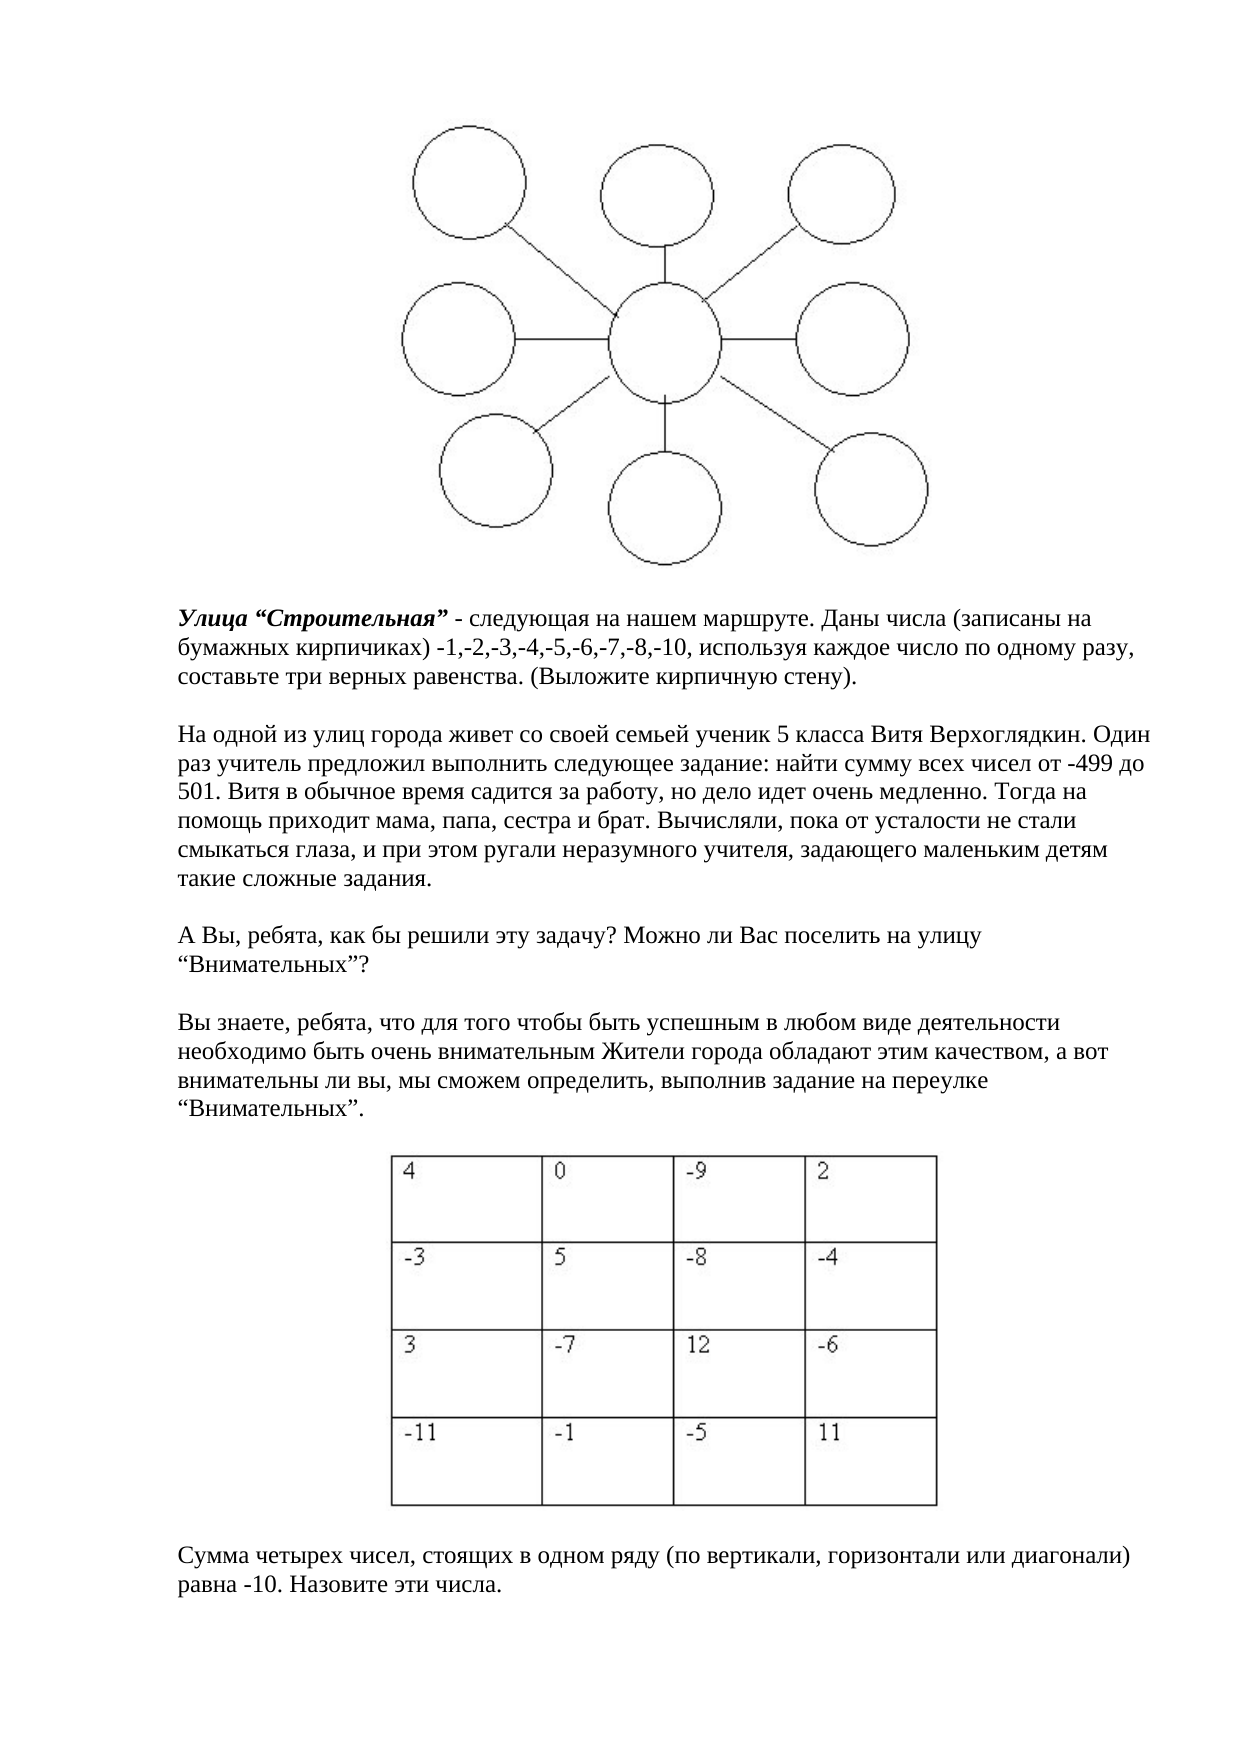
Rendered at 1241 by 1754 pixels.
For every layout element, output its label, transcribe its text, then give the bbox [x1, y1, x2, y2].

picture [394, 118, 935, 575]
text Сумма четырех чисел, стоящих в одном ряду (по вертикали, горизонтали или диагонали) равна -10. Назовите эти числа. [177, 1540, 1152, 1597]
text А Вы, ребята, как бы решили эту задачу? Можно ли Вас поселить на улицу “Внимательных”? [177, 921, 1152, 978]
text Вы знаете, ребята, что для того чтобы быть успешным в любом виде деятельности необходимо быть очень внимательным Жители города обладают этим качеством, а вот внимательны ли вы, мы сможем определить, выполнив задание на переулке “Внимательных”. [177, 1007, 1152, 1122]
text Улица “Строительная” - следующая на нашем маршруте. Даны числа (записаны на бумажных кирпичиках) -1,-2,-3,-4,-5,-6,-7,-8,-10, используя каждое число по одному разу, составьте три верных равенства. (Выложите кирпичную стену). [177, 603, 1152, 690]
picture [385, 1151, 944, 1511]
text На одной из улиц города живет со своей семьей ученик 5 класса Витя Верхоглядкин. Один раз учитель предложил выполнить следующее задание: найти сумму всех чисел от -499 до 501. Витя в обычное время садится за работу, но дело идет очень медленно. Тогда на помощь приходит мама, папа, сестра и брат. Вычисляли, пока от усталости не стали смыкаться глаза, и при этом ругали неразумного учителя, задающего маленьким детям такие сложные задания. [177, 719, 1152, 891]
